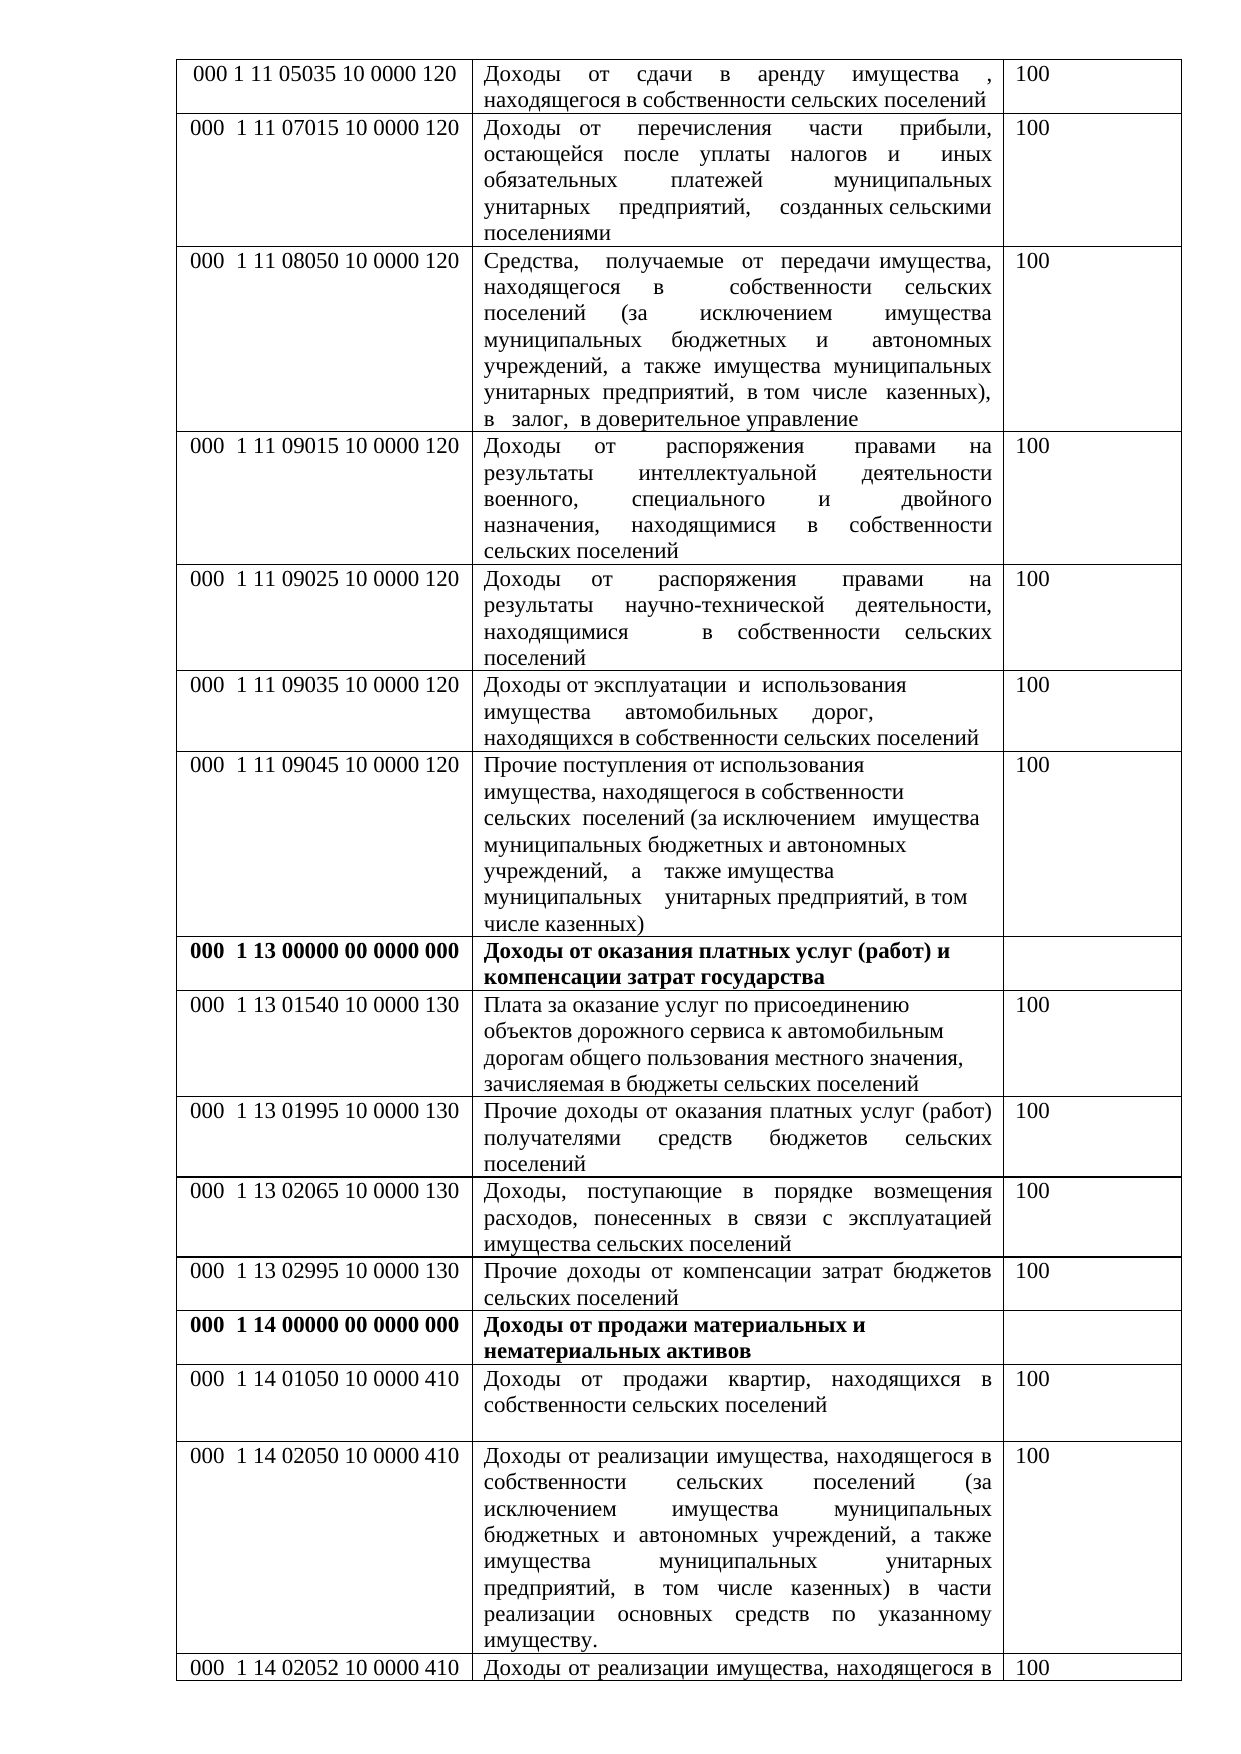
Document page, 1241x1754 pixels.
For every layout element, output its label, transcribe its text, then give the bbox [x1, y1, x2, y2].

table_cell Доходы от продажи материальных и нематериальных активов [473, 1311, 1003, 1364]
table_cell Доходы от эксплуатации и использования имущества автомобильных дорог, находящихся в собственности сельских поселений [473, 671, 1003, 751]
table_cell Прочие доходы от компенсации затрат бюджетов сельских поселений [473, 1258, 1003, 1310]
table_cell Доходы от распоряжения правами на результаты научно-технической деятельности, находящимися в собственности сельских поселений [473, 565, 1003, 670]
table_cell 000 1 14 00000 00 0000 000 [177, 1311, 472, 1364]
table_cell 000 1 13 01995 10 0000 130 [177, 1097, 472, 1176]
table_cell 100 [1004, 752, 1181, 936]
table_cell 000 1 13 01540 10 0000 130 [177, 991, 472, 1096]
table_cell Доходы от сдачи в аренду имущества , находящегося в собственности сельских поселений [473, 60, 1003, 113]
table_cell 100 [1004, 60, 1181, 113]
table_cell 100 [1004, 565, 1181, 670]
table_cell 000 1 11 07015 10 0000 120 [177, 114, 472, 246]
table_cell Прочие поступления от использования имущества, находящегося в собственности сельских поселений (за исключением имущества муниципальных бюджетных и автономных учреждений, а также имущества муниципальных унитарных предприятий, в том числе казенных) [473, 752, 1003, 936]
table_cell 000 1 14 01050 10 0000 410 [177, 1365, 472, 1441]
table_cell Доходы от распоряжения правами на результаты интеллектуальной деятельности военного, специального и двойного назначения, находящимися в собственности сельских поселений [473, 432, 1003, 564]
table_cell [1004, 937, 1181, 990]
table_cell Средства, получаемые от передачи имущества, находящегося в собственности сельских поселений (за исключением имущества муниципальных бюджетных и автономных учреждений, а также имущества муниципальных унитарных предприятий, в том числе казенных), в залог, в доверительное управление [473, 247, 1003, 431]
table_cell 000 1 11 09035 10 0000 120 [177, 671, 472, 751]
table_cell 000 1 11 08050 10 0000 120 [177, 247, 472, 431]
table_cell 000 1 13 02065 10 0000 130 [177, 1178, 472, 1256]
table_cell 100 [1004, 991, 1181, 1096]
table_cell 000 1 14 02050 10 0000 410 [177, 1442, 472, 1653]
table_cell Доходы от продажи квартир, находящихся в собственности сельских поселений [473, 1365, 1003, 1441]
table_cell Доходы от оказания платных услуг (работ) и компенсации затрат государства [473, 937, 1003, 990]
table_cell 000 1 13 02995 10 0000 130 [177, 1258, 472, 1310]
table_cell 100 [1004, 1097, 1181, 1176]
table_cell Доходы, поступающие в порядке возмещения расходов, понесенных в связи с эксплуатацией имущества сельских поселений [473, 1178, 1003, 1256]
table_cell 100 [1004, 1258, 1181, 1310]
table_cell 100 [1004, 1654, 1181, 1680]
table_cell 000 1 13 00000 00 0000 000 [177, 937, 472, 990]
table_cell [1004, 1311, 1181, 1364]
table_cell 000 1 11 05035 10 0000 120 [177, 60, 472, 113]
table_cell 000 1 11 09045 10 0000 120 [177, 752, 472, 936]
table_cell 100 [1004, 114, 1181, 246]
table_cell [473, 1654, 1003, 1680]
table_cell 100 [1004, 1442, 1181, 1653]
table_cell 100 [1004, 432, 1181, 564]
table_cell 000 1 11 09015 10 0000 120 [177, 432, 472, 564]
table_cell 100 [1004, 1178, 1181, 1256]
table_cell 100 [1004, 247, 1181, 431]
table_cell 100 [1004, 1365, 1181, 1441]
table_cell 100 [1004, 671, 1181, 751]
table_cell Доходы от перечисления части прибыли, остающейся после уплаты налогов и иных обязательных платежей муниципальных унитарных предприятий, созданных сельскими поселениями [473, 114, 1003, 246]
table_cell 000 1 11 09025 10 0000 120 [177, 565, 472, 670]
table_cell Плата за оказание услуг по присоединению объектов дорожного сервиса к автомобильным дорогам общего пользования местного значения, зачисляемая в бюджеты сельских поселений [473, 991, 1003, 1096]
table_cell Доходы от реализации имущества, находящегося в собственности сельских поселений (за исключением имущества муниципальных бюджетных и автономных учреждений, а также имущества муниципальных унитарных предприятий, в том числе казенных) в части реализации основных средств по указанному имуществу. [473, 1442, 1003, 1653]
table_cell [177, 1654, 472, 1680]
table_cell Прочие доходы от оказания платных услуг (работ) получателями средств бюджетов сельских поселений [473, 1097, 1003, 1176]
